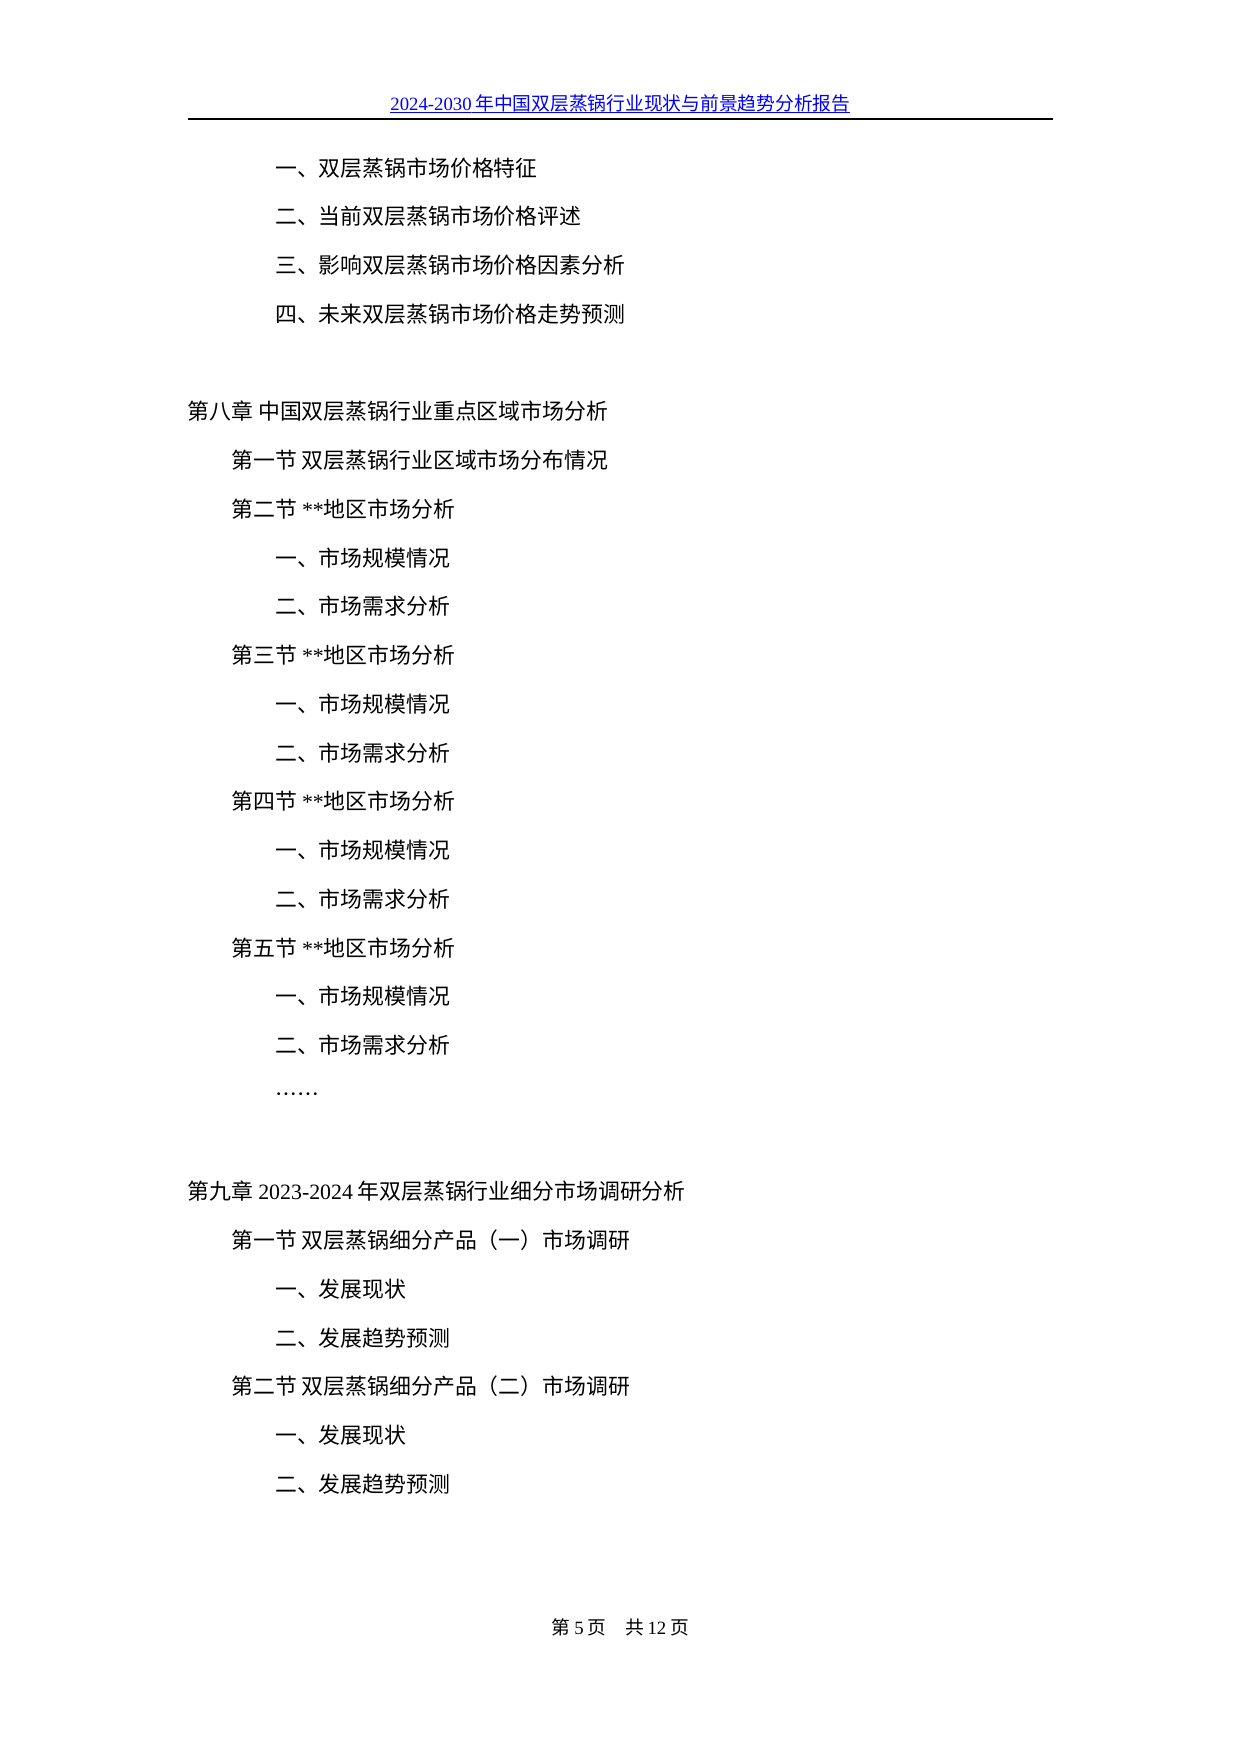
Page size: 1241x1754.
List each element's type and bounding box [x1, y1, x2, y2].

text [187, 150, 1053, 1499]
